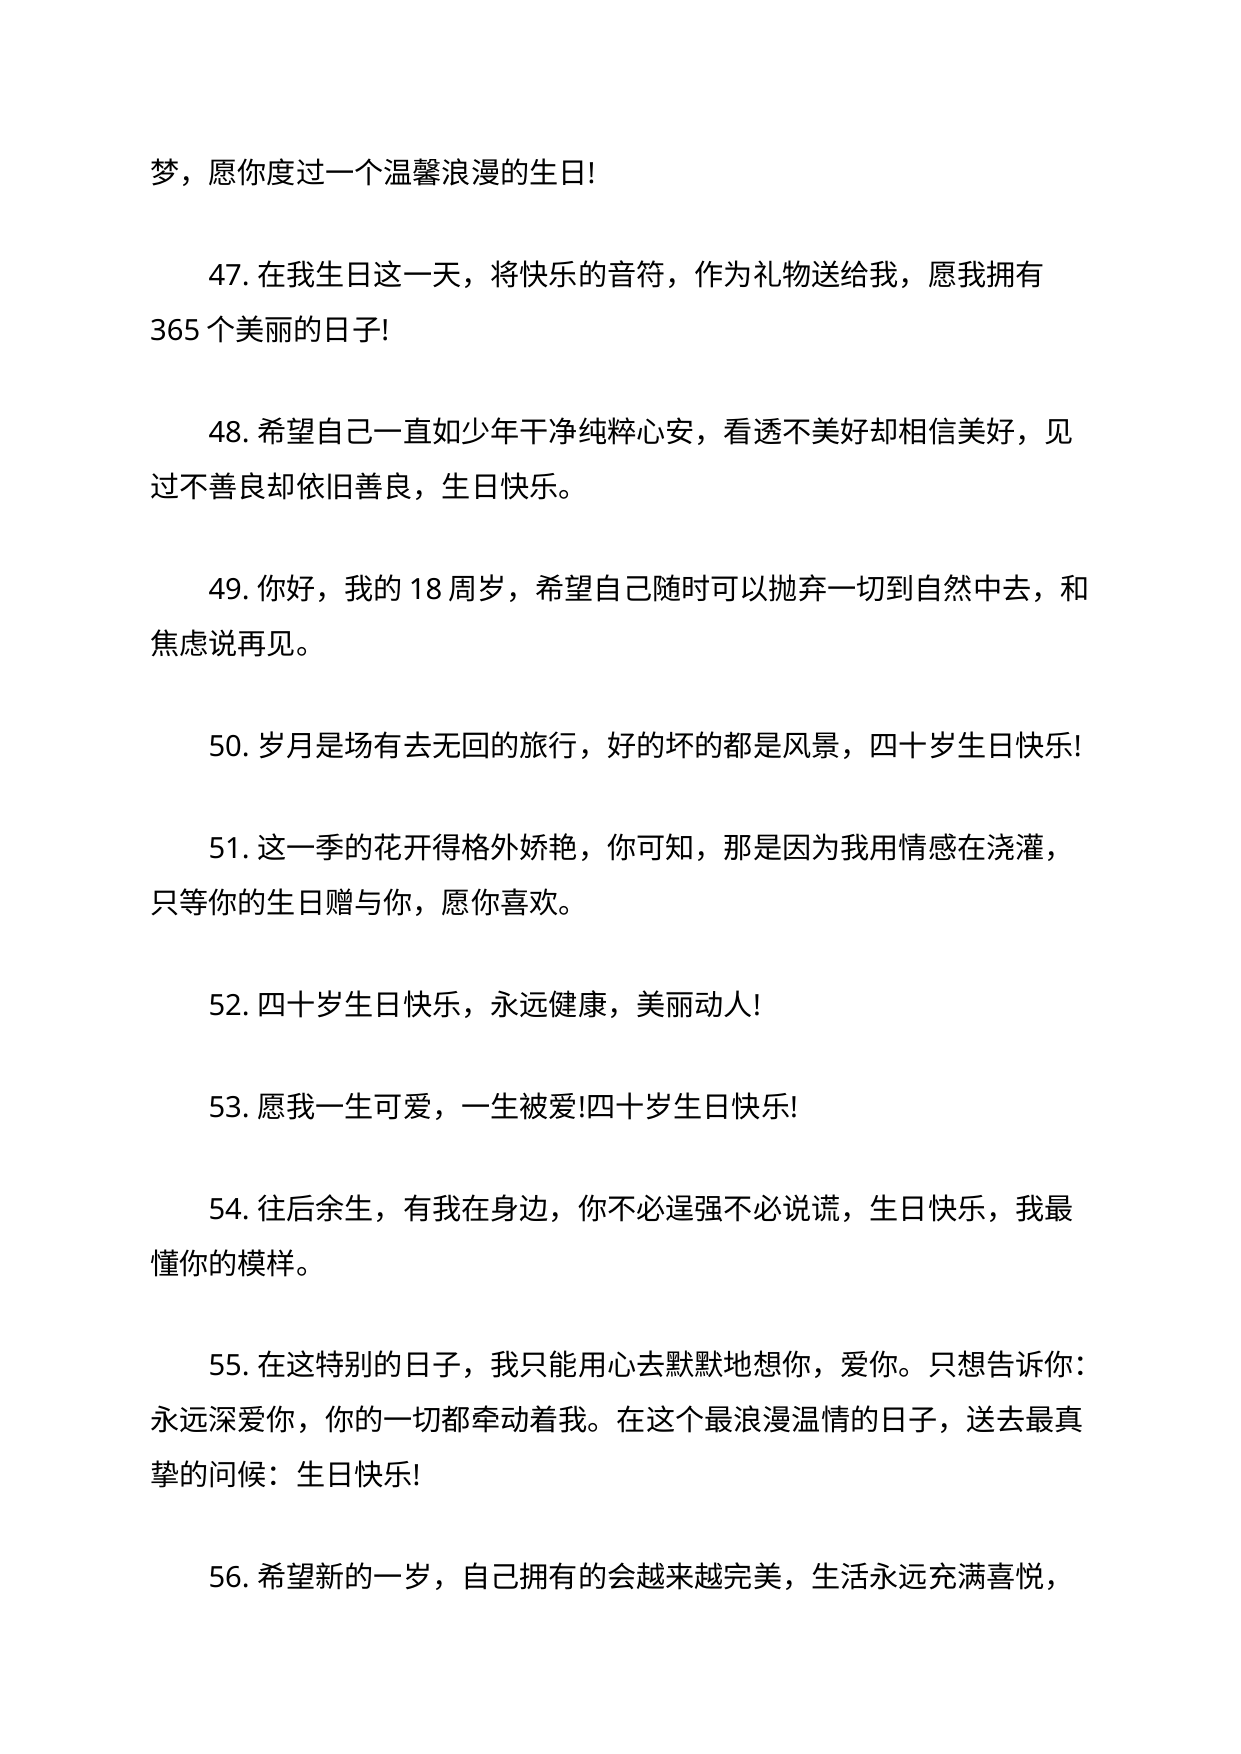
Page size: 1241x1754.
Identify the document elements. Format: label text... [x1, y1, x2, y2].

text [150, 150, 1090, 192]
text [150, 1554, 1090, 1596]
text 52. 四十岁生日快乐，永远健康，美丽动人! [150, 981, 1090, 1024]
text 55. 在这特别的日子，我只能用心去默默地想你，爱你。只想告诉你：永远深爱你，你的一切都牵动着我。在这个最浪漫温情的日子，送去最真挚的问候：生日快乐! [150, 1342, 1090, 1494]
text 49. 你好，我的18周岁，希望自己随时可以抛弃一切到自然中去，和焦虑说再见。 [150, 566, 1090, 663]
text 48. 希望自己一直如少年干净纯粹心安，看透不美好却相信美好，见过不善良却依旧善良，生日快乐。 [150, 409, 1090, 506]
text 53. 愿我一生可爱，一生被爱!四十岁生日快乐! [150, 1083, 1090, 1126]
text 51. 这一季的花开得格外娇艳，你可知，那是因为我用情感在浇灌，只等你的生日赠与你，愿你喜欢。 [150, 824, 1090, 922]
text 54. 往后余生，有我在身边，你不必逞强不必说谎，生日快乐，我最懂你的模样。 [150, 1185, 1090, 1282]
text 47. 在我生日这一天，将快乐的音符，作为礼物送给我，愿我拥有365个美丽的日子! [150, 252, 1090, 349]
text 50. 岁月是场有去无回的旅行，好的坏的都是风景，四十岁生日快乐! [150, 722, 1090, 765]
